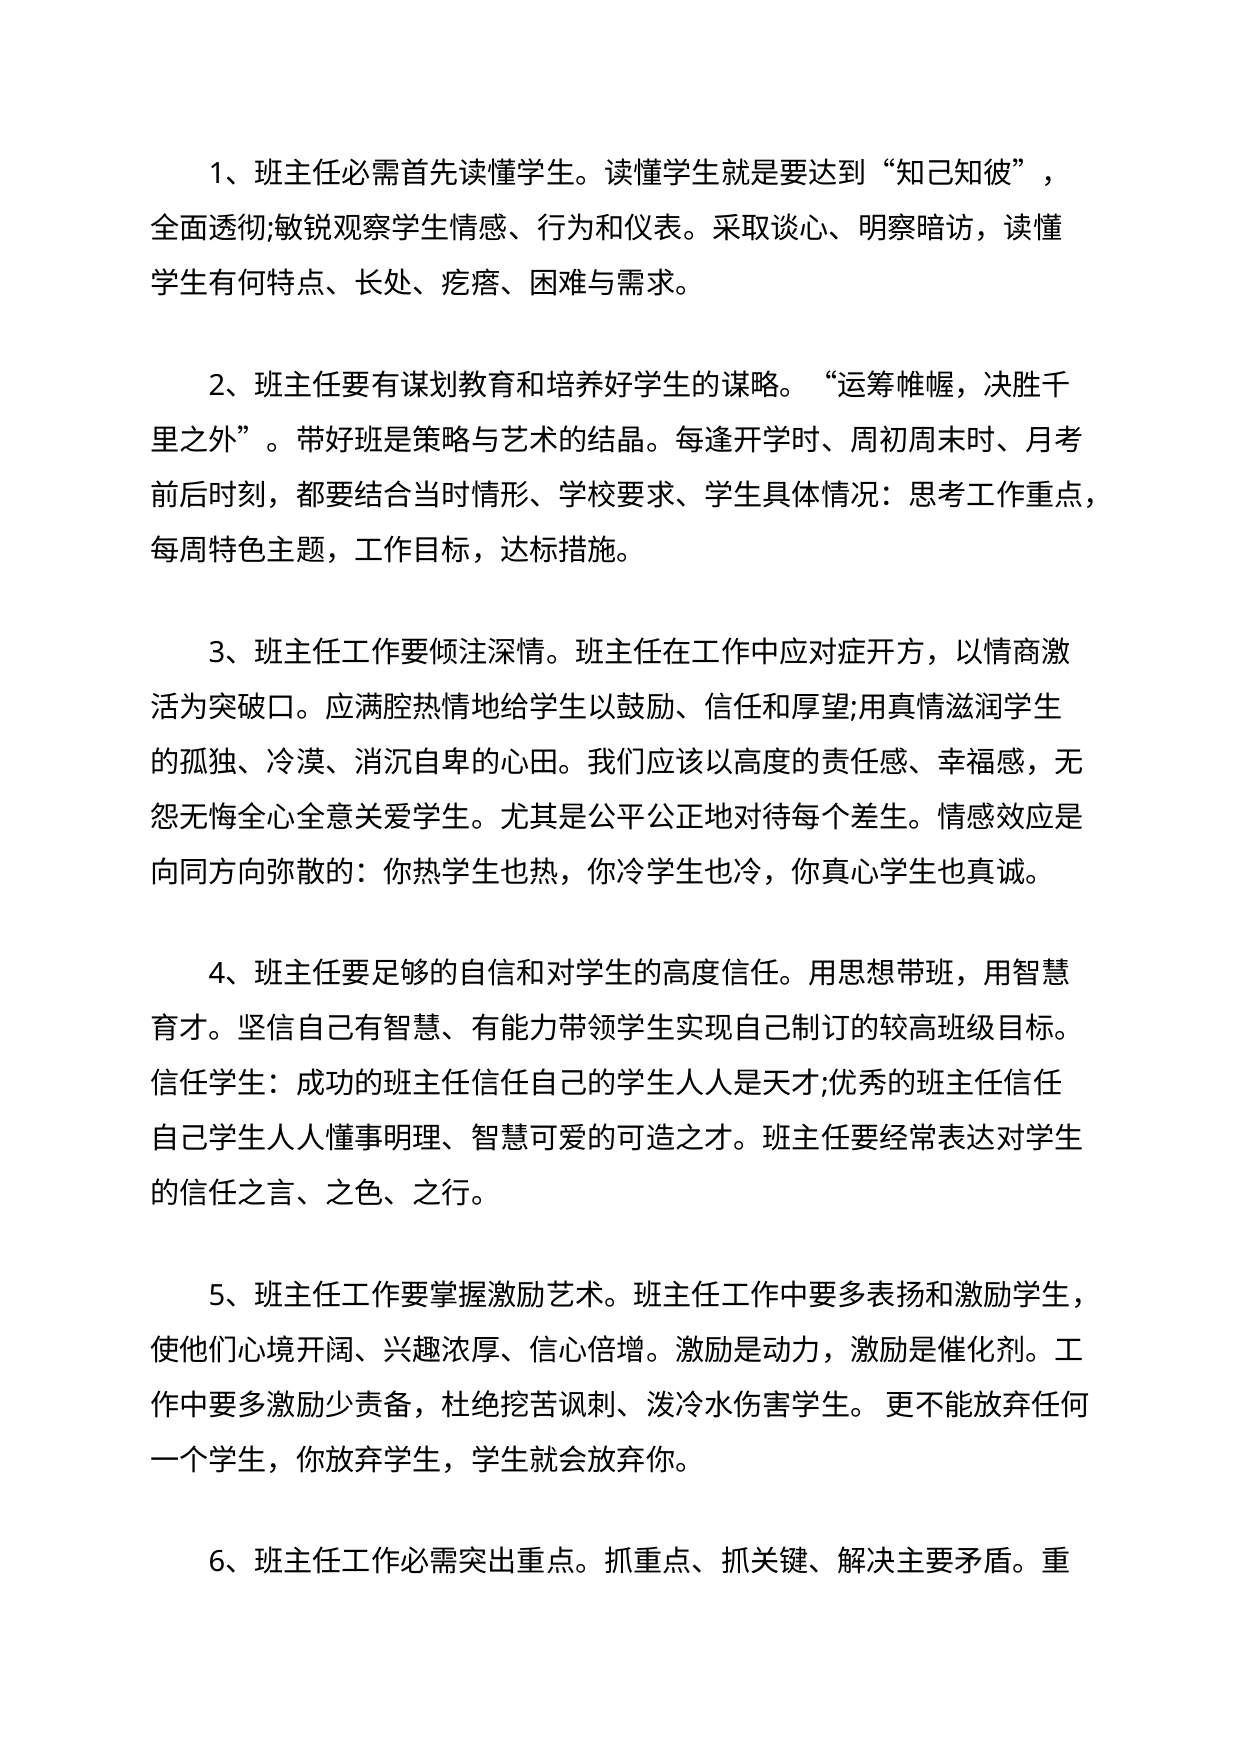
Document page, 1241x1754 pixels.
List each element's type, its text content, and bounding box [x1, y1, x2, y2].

text 1、班主任必需首先读懂学生。读懂学生就是要达到“知己知彼”，全面透彻;敏锐观察学生情感、行为和仪表。采取谈心、明察暗访，读懂学生有何特点、长处、疙瘩、困难与需求。 [150, 150, 1090, 302]
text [150, 1538, 1090, 1580]
text 2、班主任要有谋划教育和培养好学生的谋略。“运筹帷幄，决胜千里之外”。带好班是策略与艺术的结晶。每逢开学时、周初周末时、月考前后时刻，都要结合当时情形、学校要求、学生具体情况：思考工作重点，每周特色主题，工作目标，达标措施。 [150, 362, 1090, 569]
text 5、班主任工作要掌握激励艺术。班主任工作中要多表扬和激励学生，使他们心境开阔、兴趣浓厚、信心倍增。激励是动力，激励是催化剂。工作中要多激励少责备，杜绝挖苦讽刺、泼冷水伤害学生。 更不能放弃任何一个学生，你放弃学生，学生就会放弃你。 [150, 1271, 1090, 1478]
text 4、班主任要足够的自信和对学生的高度信任。用思想带班，用智慧育才。坚信自己有智慧、有能力带领学生实现自己制订的较高班级目标。信任学生：成功的班主任信任自己的学生人人是天才;优秀的班主任信任自己学生人人懂事明理、智慧可爱的可造之才。班主任要经常表达对学生的信任之言、之色、之行。 [150, 950, 1090, 1212]
text 3、班主任工作要倾注深情。班主任在工作中应对症开方，以情商激活为突破口。应满腔热情地给学生以鼓励、信任和厚望;用真情滋润学生的孤独、冷漠、消沉自卑的心田。我们应该以高度的责任感、幸福感，无怨无悔全心全意关爱学生。尤其是公平公正地对待每个差生。情感效应是向同方向弥散的：你热学生也热，你冷学生也冷，你真心学生也真诚。 [150, 628, 1090, 890]
